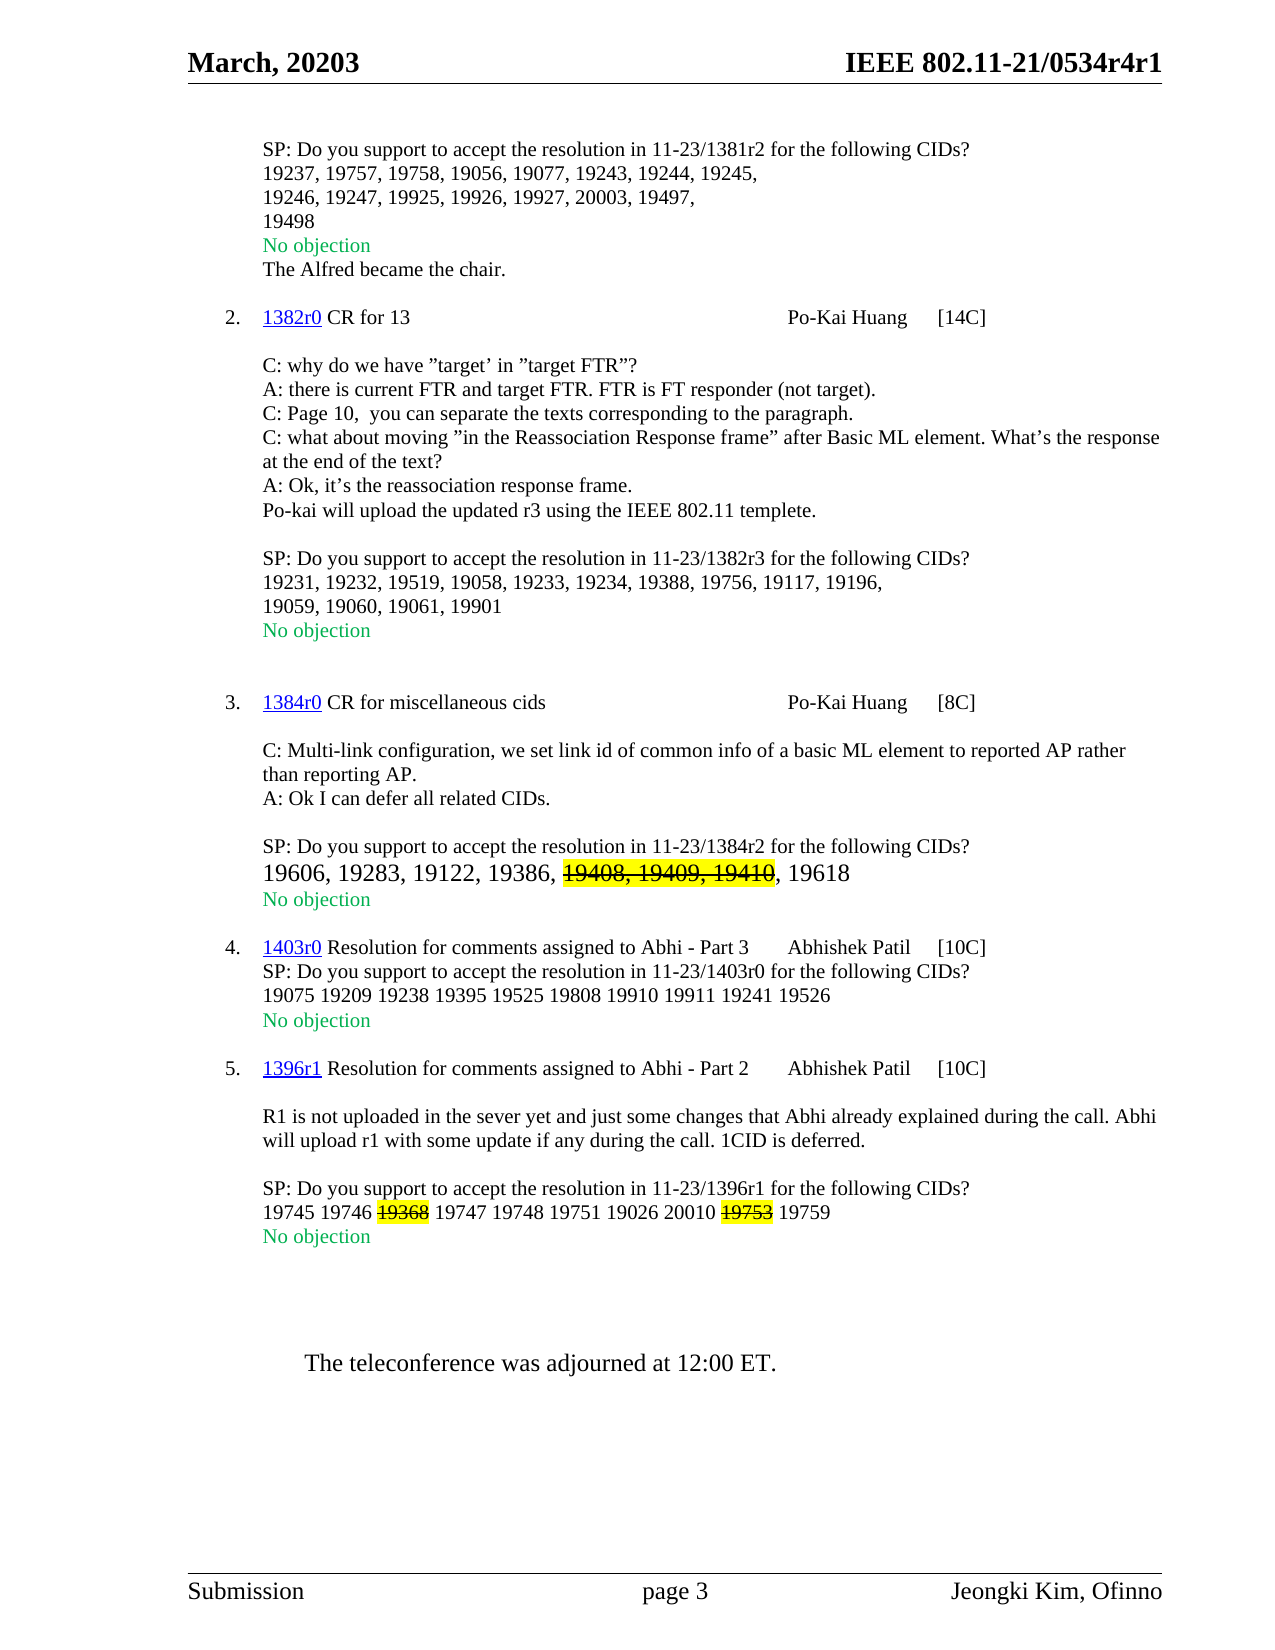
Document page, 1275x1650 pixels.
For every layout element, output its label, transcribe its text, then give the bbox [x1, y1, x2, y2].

list No objection [262, 1007, 1162, 1032]
list Po-kai will upload the updated r3 using the IEEE 802.11 templete. [262, 497, 1162, 522]
list SP: Do you support to accept the resolution in 11-23/1382r3 for the following CIDs? [262, 546, 1162, 570]
list SP: Do you support to accept the resolution in 11-23/1396r1 for the following CIDs? [262, 1176, 1162, 1200]
list C: Multi-link configuration, we set link id of common info of a basic ML element to reported AP rather than reporting AP. [262, 738, 1162, 786]
list No objection [262, 233, 1162, 257]
list 19745 19746 19368 19747 19748 19751 19026 20010 19753 19759 [429, 1200, 721, 1224]
list C: why do we have ”target’ in ”target FTR”? [262, 353, 1162, 377]
list No objection [262, 1224, 1162, 1248]
list C: what about moving ”in the Reassociation Response frame” after Basic ML element. What’s the response at the end of the text? [262, 425, 1162, 473]
list 19059, 19060, 19061, 19901 [262, 594, 1162, 618]
list SP: Do you support to accept the resolution in 11-23/1384r2 for the following CIDs? [262, 834, 1162, 858]
list The Alfred became the chair. [262, 257, 1162, 281]
list 1382r0 CR for 13 Po-Kai Huang [14C] [225, 305, 1162, 329]
list 19745 19746 19368 19747 19748 19751 19026 20010 19753 19759 [773, 1200, 1162, 1224]
list 19606, 19283, 19122, 19386, 19408, 19409, 19410, 19618 [262, 858, 1162, 887]
list 1403r0 Resolution for comments assigned to Abhi - Part 3 Abhishek Patil [10C] [225, 935, 1162, 959]
list A: Ok I can defer all related CIDs. [262, 786, 1162, 810]
list C: Page 10, you can separate the texts corresponding to the paragraph. [262, 401, 1162, 425]
list A: Ok, it’s the reassociation response frame. [262, 473, 1162, 497]
list R1 is not uploaded in the sever yet and just some changes that Abhi already explained during the call. Abhi will upload r1 with some update if any during the call. 1CID is deferred. [262, 1104, 1162, 1152]
list 19237, 19757, 19758, 19056, 19077, 19243, 19244, 19245, 19246, 19247, 19925, 19926, 19927, 20003, 19497, 19498 [262, 161, 1162, 233]
list 19231, 19232, 19519, 19058, 19233, 19234, 19388, 19756, 19117, 19196, [262, 570, 1162, 594]
list 1384r0 CR for miscellaneous cids Po-Kai Huang [8C] [225, 690, 1162, 714]
list SP: Do you support to accept the resolution in 11-23/1403r0 for the following CIDs? [262, 959, 1162, 983]
list A: there is current FTR and target FTR. FTR is FT responder (not target). [262, 377, 1162, 401]
list No objection [262, 887, 1162, 911]
list The teleconference was adjourned at 12:00 ET. [304, 1348, 1162, 1377]
list 19075 19209 19238 19395 19525 19808 19910 19911 19241 19526 [262, 983, 1162, 1007]
list No objection [262, 618, 1162, 642]
list 1396r1 Resolution for comments assigned to Abhi - Part 2 Abhishek Patil [10C] [225, 1056, 1162, 1080]
list SP: Do you support to accept the resolution in 11-23/1381r2 for the following CIDs? [262, 137, 1162, 161]
